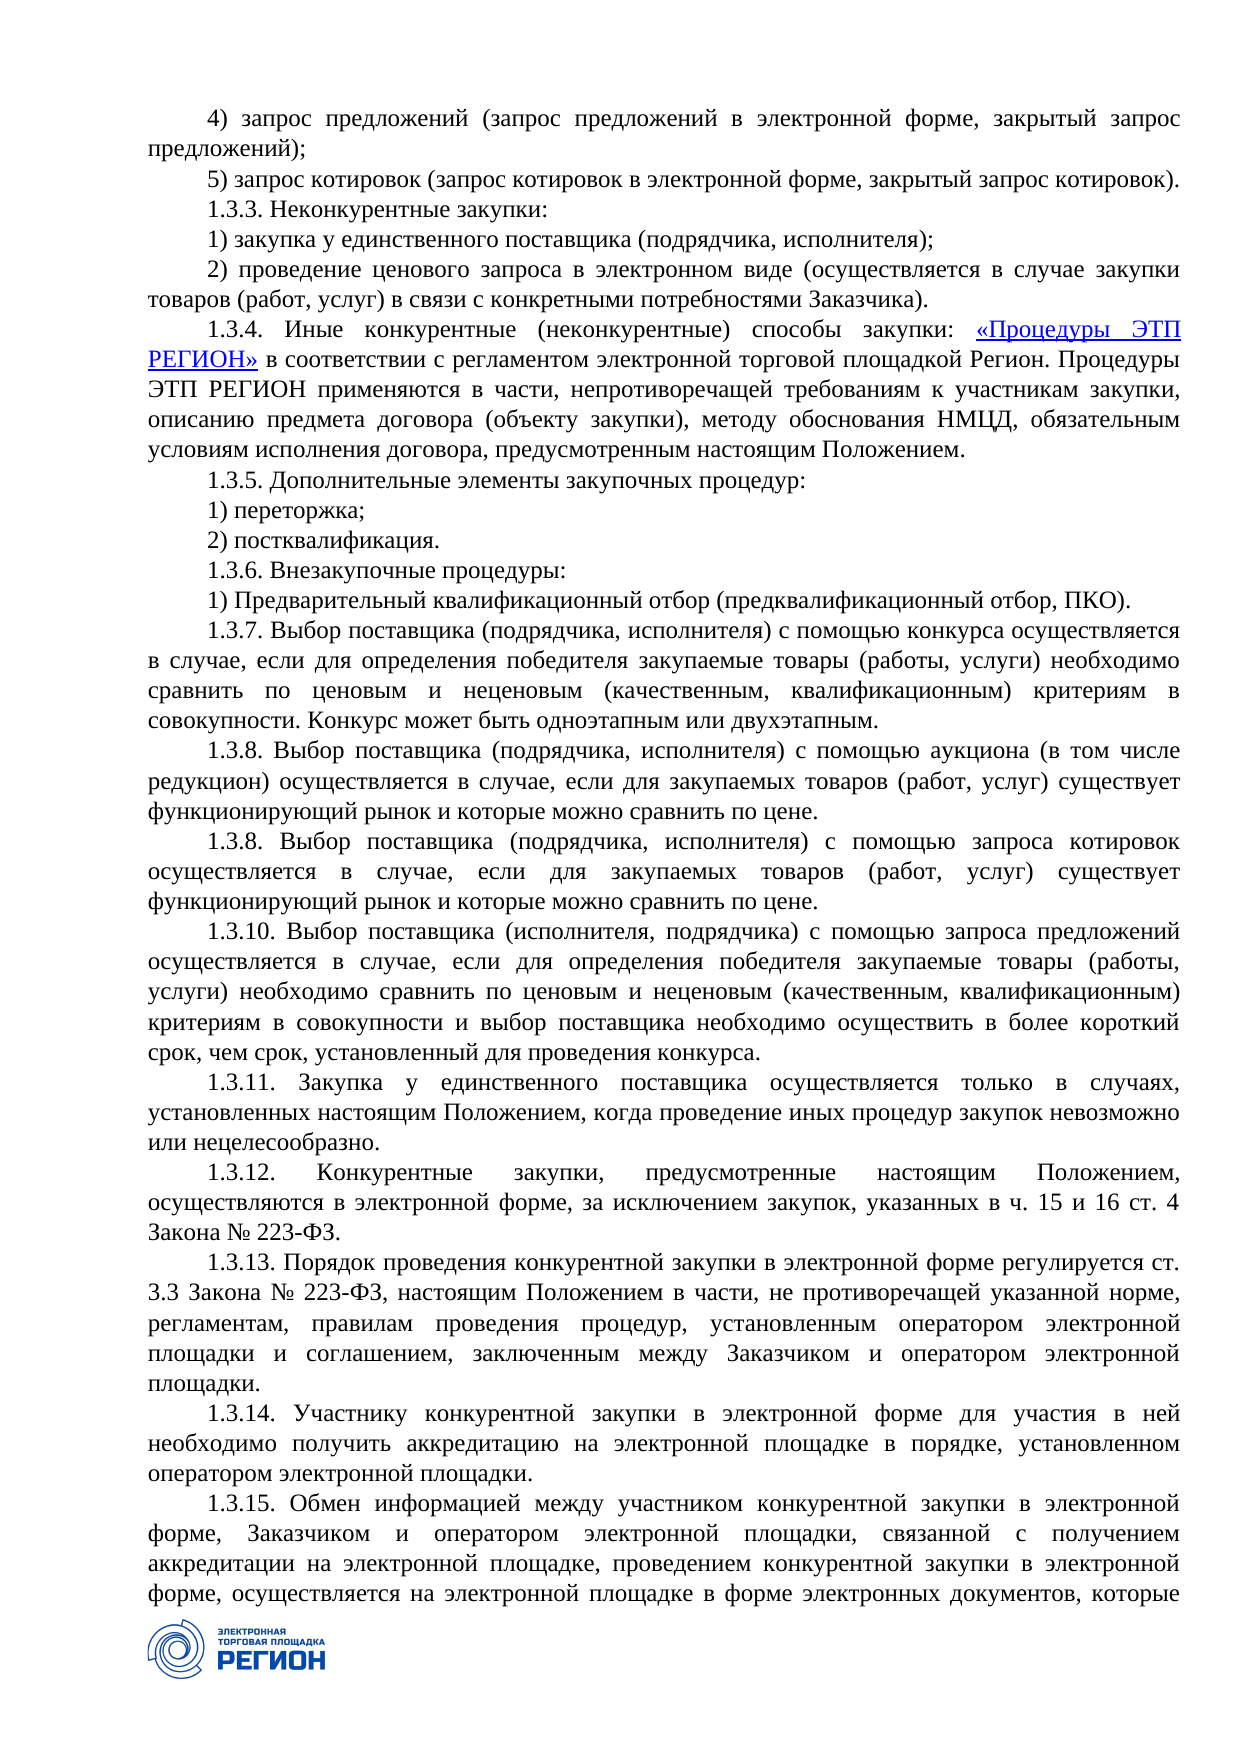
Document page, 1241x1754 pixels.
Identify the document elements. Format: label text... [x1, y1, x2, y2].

text 5) запрос котировок (запрос котировок в электронной форме, закрытый запрос котировок). [148, 164, 1181, 192]
text 1.3.10. Выбор поставщика (исполнителя, подрядчика) с помощью запроса предложений осуществляется в случае, если для определения победителя закупаемые товары (работы, услуги) необходимо сравнить по ценовым и неценовым (качественным, квалификационным) критериям в совокупности и выбор поставщика необходимо осуществить в более короткий срок, чем срок, установленный для проведения конкурса. [148, 916, 1181, 1065]
text 1.3.4. Иные конкурентные (неконкурентные) способы закупки: «Процедуры ЭТП РЕГИОН» в соответствии с регламентом электронной торговой площадкой Регион. Процедуры ЭТП РЕГИОН применяются в части, непротиворечащей требованиям к участникам закупки, описанию предмета договора (объекту закупки), методу обоснования НМЦД, обязательным условиям исполнения договора, предусмотренным настоящим Положением. [148, 314, 1181, 463]
text 1.3.14. Участнику конкурентной закупки в электронной форме для участия в ней необходимо получить аккредитацию на электронной площадке в порядке, установленном оператором электронной площадки. [148, 1398, 1181, 1487]
text 1.3.13. Порядок проведения конкурентной закупки в электронной форме регулируется ст. 3.3 Закона № 223-ФЗ, настоящим Положением в части, не противоречащей указанной норме, регламентам, правилам проведения процедур, установленным оператором электронной площадки и соглашением, заключенным между Заказчиком и оператором электронной площадки. [148, 1247, 1181, 1397]
text 1.3.7. Выбор поставщика (подрядчика, исполнителя) с помощью конкурса осуществляется в случае, если для определения победителя закупаемые товары (работы, услуги) необходимо сравнить по ценовым и неценовым (качественным, квалификационным) критериям в совокупности. Конкурс может быть одноэтапным или двухэтапным. [148, 615, 1181, 734]
text 1.3.8. Выбор поставщика (подрядчика, исполнителя) с помощью аукциона (в том числе редукцион) осуществляется в случае, если для закупаемых товаров (работ, услуг) существует функционирующий рынок и которые можно сравнить по цене. [148, 736, 1181, 824]
text 2) проведение ценового запроса в электронном виде (осуществляется в случае закупки товаров (работ, услуг) в связи с конкретными потребностями Заказчика). [148, 254, 1181, 313]
picture [147, 1619, 325, 1679]
text 1.3.8. Выбор поставщика (подрядчика, исполнителя) с помощью запроса котировок осуществляется в случае, если для закупаемых товаров (работ, услуг) существует функционирующий рынок и которые можно сравнить по цене. [148, 826, 1181, 915]
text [148, 1488, 1181, 1607]
text 1.3.11. Закупка у единственного поставщика осуществляется только в случаях, установленных настоящим Положением, когда проведение иных процедур закупок невозможно или нецелесообразно. [148, 1067, 1181, 1156]
text 1.3.5. Дополнительные элементы закупочных процедур: [148, 465, 1181, 493]
text 4) запрос предложений (запрос предложений в электронной форме, закрытый запрос предложений); [148, 103, 1181, 162]
text 1) переторжка; [148, 495, 1181, 523]
text 1.3.12. Конкурентные закупки, предусмотренные настоящим Положением, осуществляются в электронной форме, за исключением закупок, указанных в ч. 15 и 16 ст. 4 Закона № 223-ФЗ. [148, 1157, 1181, 1246]
text 1.3.3. Неконкурентные закупки: [148, 194, 1181, 222]
text 1) закупка у единственного поставщика (подрядчика, исполнителя); [148, 224, 1181, 253]
text 1) Предварительный квалификационный отбор (предквалификационный отбор, ПКО). [148, 585, 1181, 614]
text 1.3.6. Внезакупочные процедуры: [148, 555, 1181, 584]
text 2) постквалификация. [148, 525, 1181, 554]
